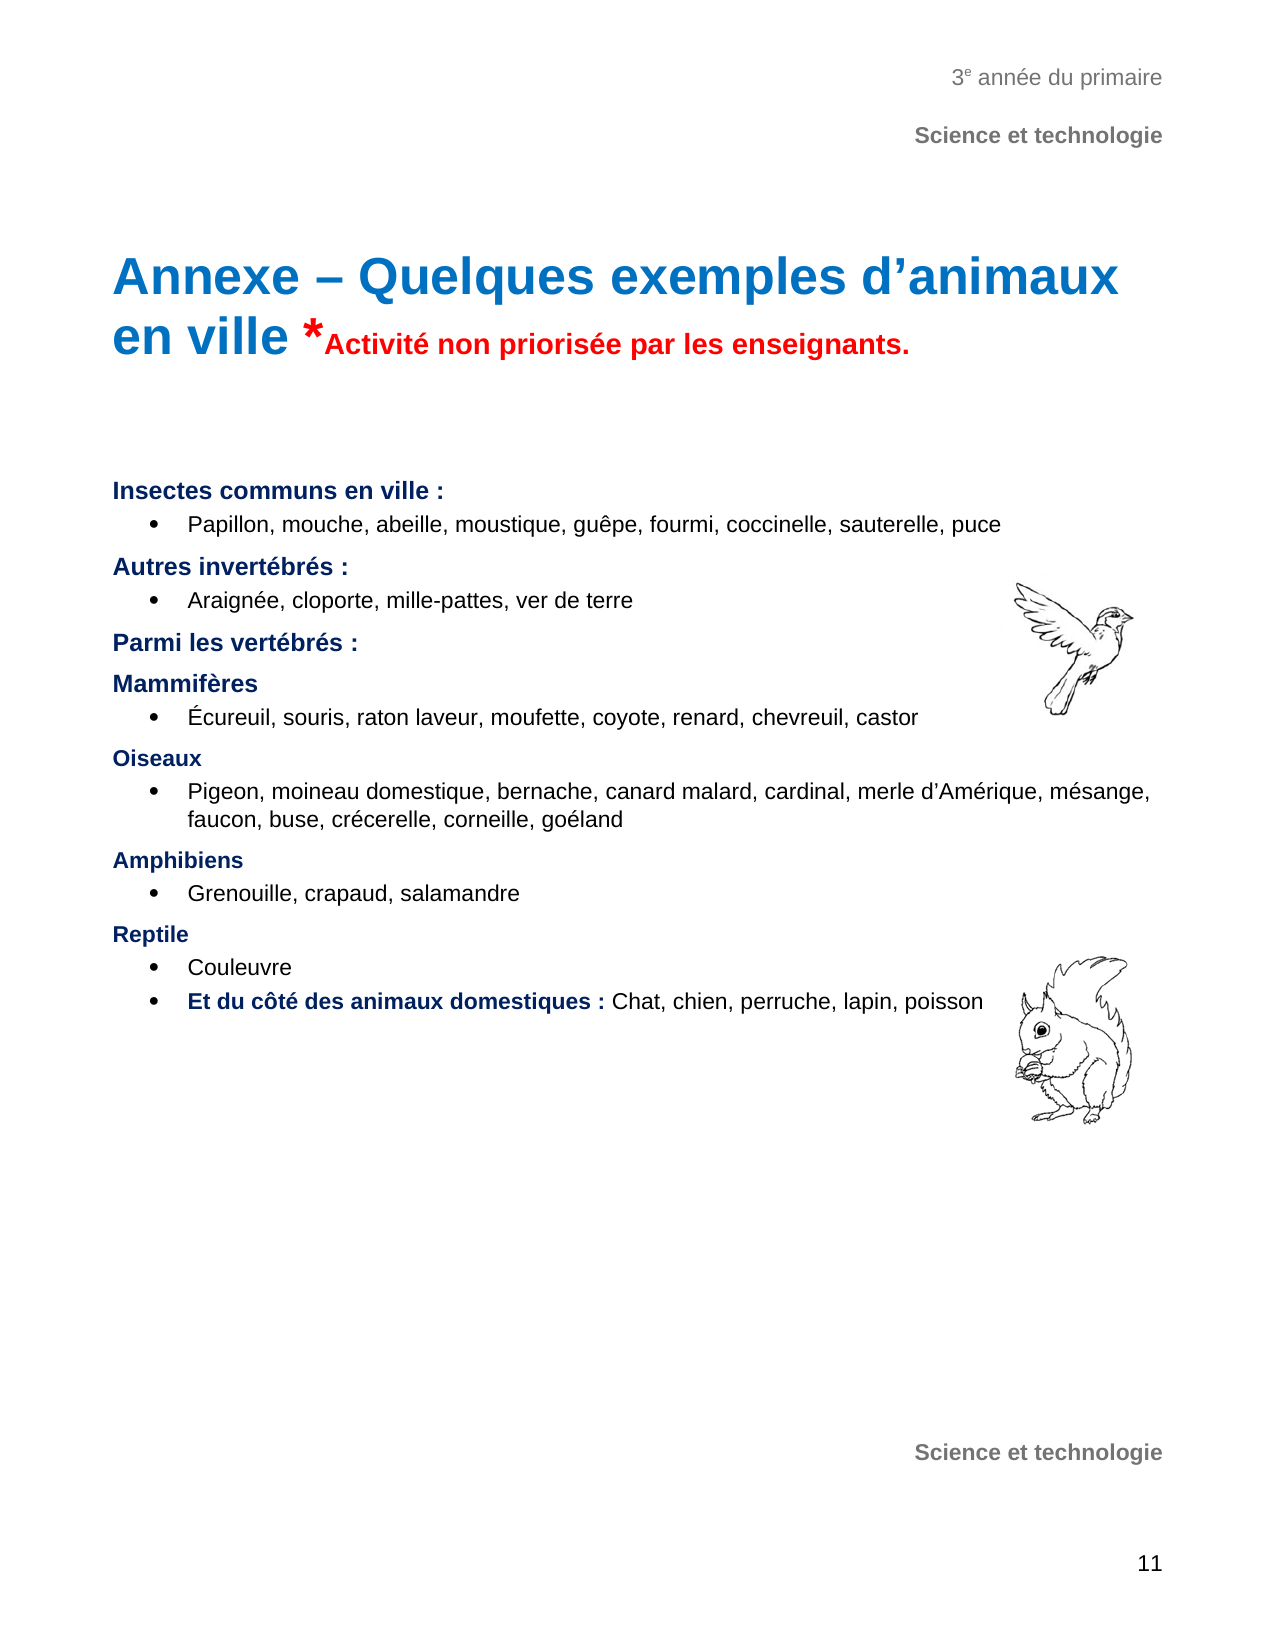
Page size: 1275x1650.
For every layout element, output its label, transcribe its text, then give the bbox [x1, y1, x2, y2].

text Annexe – Quelques exemples d’animaux en ville *Activité non priorisée par les enseignants. [112, 246, 1162, 365]
text Science et technologie [112, 122, 1162, 148]
list Pigeon, moineau domestique, bernache, canard malard, cardinal, merle d’Amérique, mésange, faucon, buse, crécerelle, corneille, goéland [150, 778, 1162, 833]
text Mammifères [112, 669, 1162, 698]
list Papillon, mouche, abeille, moustique, guêpe, fourmi, coccinelle, sauterelle, puce [150, 511, 1162, 538]
picture [983, 949, 1163, 1130]
list Et du côté des animaux domestiques : Chat, chien, perruche, lapin, poisson, hamster [150, 988, 983, 1014]
text Autres invertébrés : [112, 552, 1162, 581]
text Oiseaux [112, 745, 1162, 772]
list Grenouille, crapaud, salamandre [150, 880, 1162, 906]
text Insectes communs en ville : [112, 476, 1162, 505]
text Science et technologie [112, 1439, 1162, 1465]
text Amphibiens [112, 847, 1162, 874]
text Parmi les vertébrés : [112, 628, 1162, 657]
text Reptile [112, 921, 1162, 947]
picture [994, 571, 1163, 740]
list Araignée, cloporte, mille-pattes, ver de terre [150, 587, 1162, 613]
list Écureuil, souris, raton laveur, moufette, coyote, renard, chevreuil, castor [150, 704, 1162, 731]
list Couleuvre [150, 953, 983, 980]
